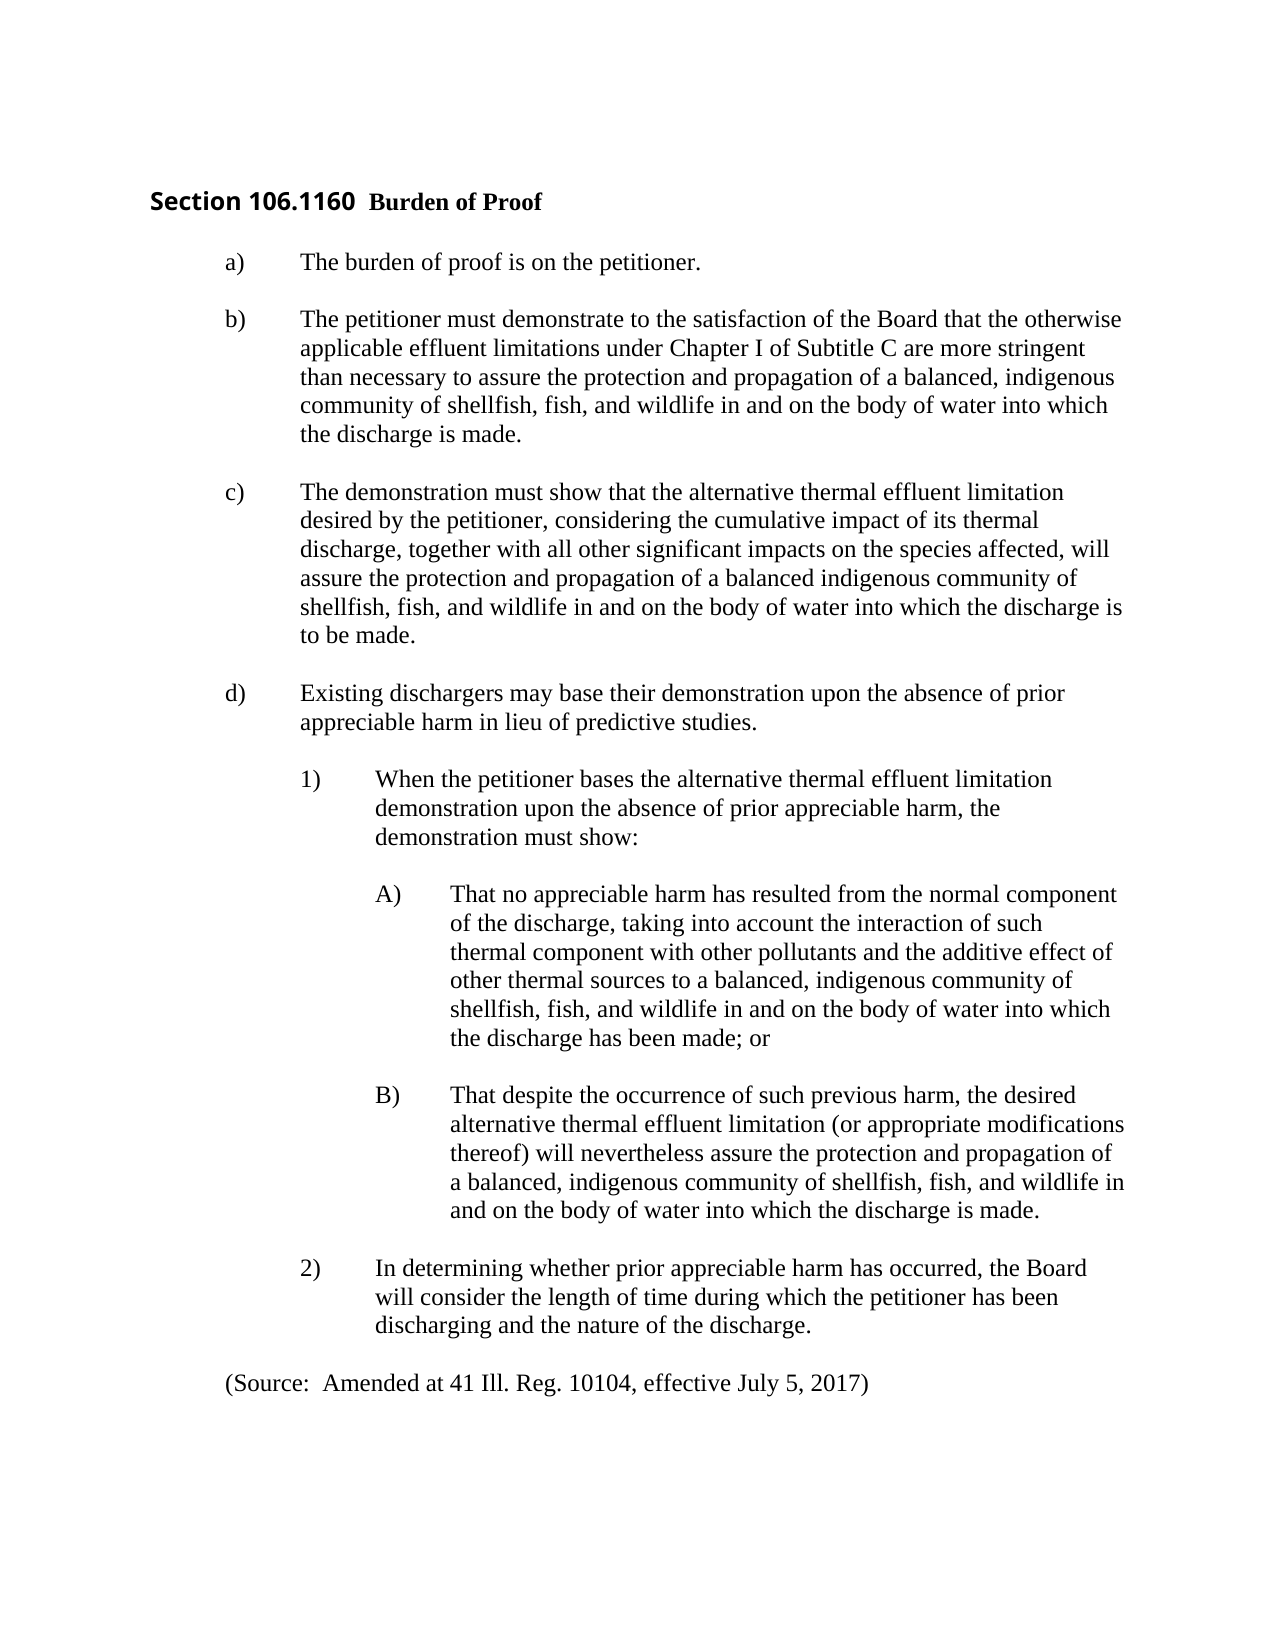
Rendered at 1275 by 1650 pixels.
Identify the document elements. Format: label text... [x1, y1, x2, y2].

text d) Existing dischargers may base their demonstration upon the absence of prior appreciable harm in lieu of predictive studies. [225, 678, 1125, 736]
text A) That no appreciable harm has resulted from the normal component of the discharge, taking into account the interaction of such thermal component with other pollutants and the additive effect of other thermal sources to a balanced, indigenous community of shellfish, fish, and wildlife in and on the body of water into which the discharge has been made; or [375, 879, 1125, 1052]
text (Source: Amended at 41 Ill. Reg. 10104, effective July 5, 2017) [225, 1368, 1125, 1397]
text c) The demonstration must show that the alternative thermal effluent limitation desired by the petitioner, considering the cumulative impact of its thermal discharge, together with all other significant impacts on the species affected, will assure the protection and propagation of a balanced indigenous community of shellfish, fish, and wildlife in and on the body of water into which the discharge is to be made. [225, 477, 1125, 649]
text a) The burden of proof is on the petitioner. [225, 247, 1125, 276]
text Section 106.1160 Burden of Proof [150, 184, 1125, 218]
text B) That despite the occurrence of such previous harm, the desired alternative thermal effluent limitation (or appropriate modifications thereof) will nevertheless assure the protection and propagation of a balanced, indigenous community of shellfish, fish, and wildlife in and on the body of water into which the discharge is made. [375, 1081, 1125, 1224]
text 2) In determining whether prior appreciable harm has occurred, the Board will consider the length of time during which the petitioner has been discharging and the nature of the discharge. [300, 1253, 1125, 1339]
text 1) When the petitioner bases the alternative thermal effluent limitation demonstration upon the absence of prior appreciable harm, the demonstration must show: [300, 764, 1125, 851]
text b) The petitioner must demonstrate to the satisfaction of the Board that the otherwise applicable effluent limitations under Chapter I of Subtitle C are more stringent than necessary to assure the protection and propagation of a balanced, indigenous community of shellfish, fish, and wildlife in and on the body of water into which the discharge is made. [225, 304, 1125, 448]
